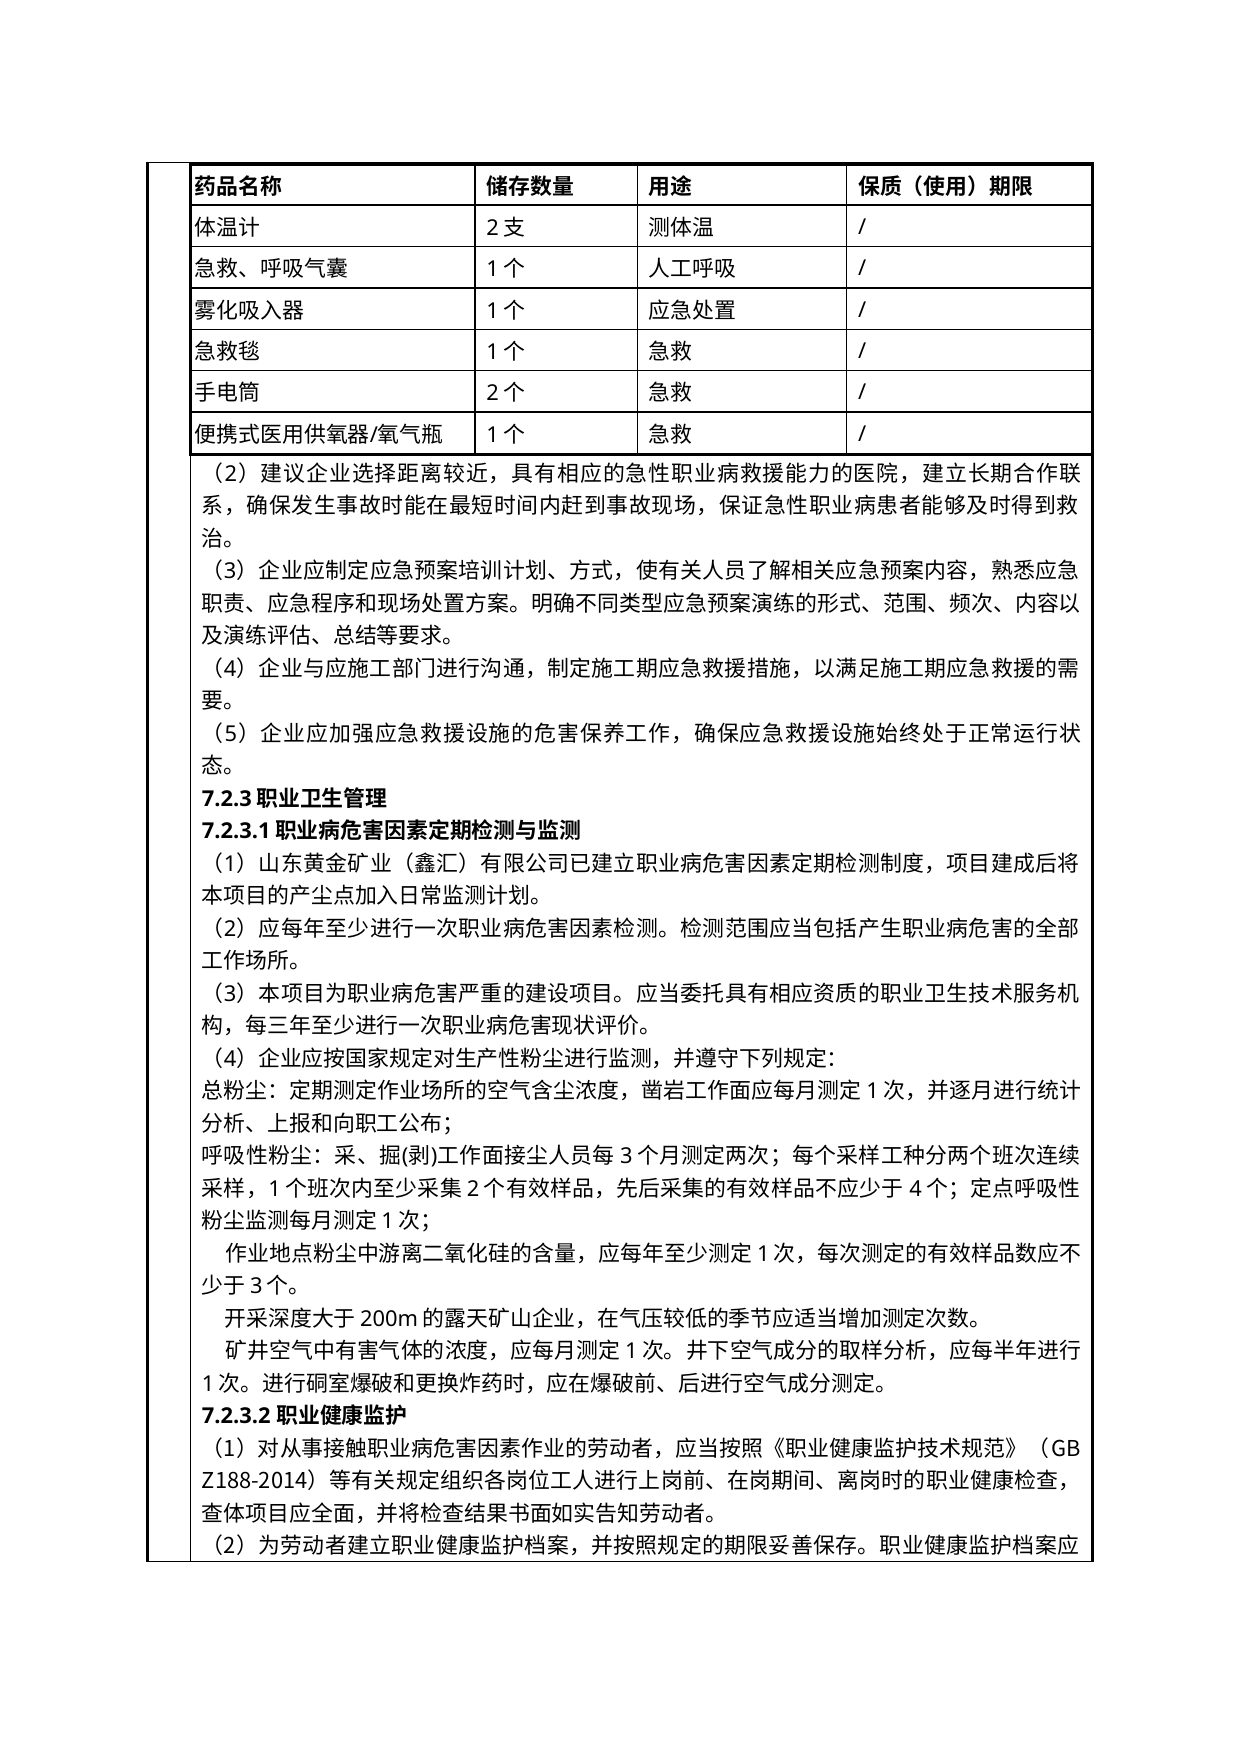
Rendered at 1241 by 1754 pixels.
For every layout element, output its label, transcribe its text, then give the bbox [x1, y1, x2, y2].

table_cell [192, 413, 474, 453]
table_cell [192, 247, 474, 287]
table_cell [191, 456, 1091, 1561]
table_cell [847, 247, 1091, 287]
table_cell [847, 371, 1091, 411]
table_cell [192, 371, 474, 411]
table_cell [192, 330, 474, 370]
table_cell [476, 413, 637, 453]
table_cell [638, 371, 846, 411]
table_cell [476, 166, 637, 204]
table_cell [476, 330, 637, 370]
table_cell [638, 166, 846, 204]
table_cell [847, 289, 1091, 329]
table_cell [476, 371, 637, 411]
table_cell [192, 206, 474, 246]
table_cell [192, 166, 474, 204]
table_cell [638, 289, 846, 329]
table_cell 评价结论与建议 [149, 163, 190, 1561]
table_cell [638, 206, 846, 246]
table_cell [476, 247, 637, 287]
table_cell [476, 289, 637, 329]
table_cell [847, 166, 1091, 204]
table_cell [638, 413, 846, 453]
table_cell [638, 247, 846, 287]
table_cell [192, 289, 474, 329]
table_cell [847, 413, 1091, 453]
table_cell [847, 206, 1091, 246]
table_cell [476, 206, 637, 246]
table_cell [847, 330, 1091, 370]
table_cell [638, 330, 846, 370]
